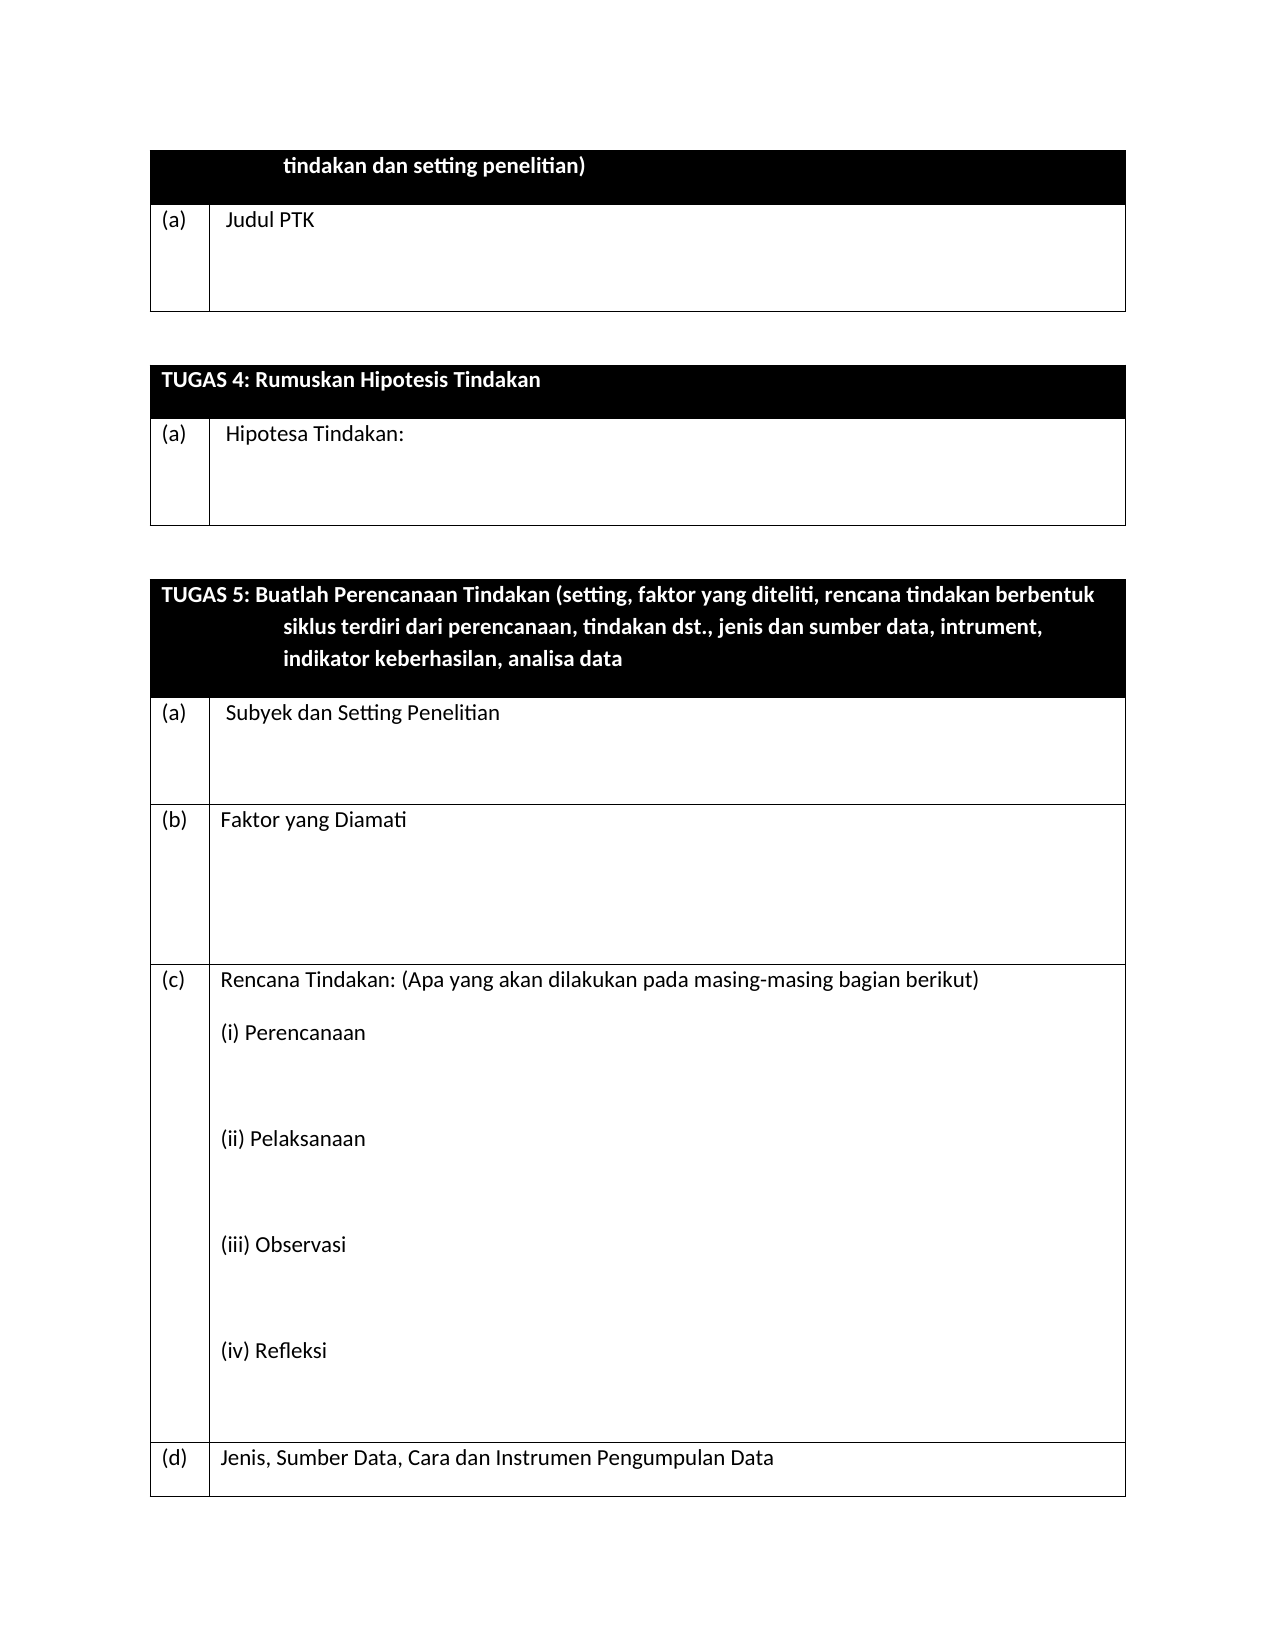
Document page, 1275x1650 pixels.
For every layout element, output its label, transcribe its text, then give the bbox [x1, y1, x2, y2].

table_cell Faktor yang Diamati [210, 805, 1125, 964]
table_cell (a) [151, 205, 209, 311]
table_cell (c) [151, 965, 209, 1442]
table_cell (d) [151, 1443, 209, 1496]
table_cell Hipotesa Tindakan: [210, 419, 1125, 525]
table_header TUGAS 4: Rumuskan Hipotesis Tindakan [151, 366, 1125, 418]
table_cell Subyek dan Setting Penelitian [210, 698, 1125, 804]
table_cell (b) [151, 805, 209, 964]
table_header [151, 151, 1125, 204]
table_cell Rencana Tindakan: (Apa yang akan dilakukan pada masing-masing bagian berikut) (i) Perencanaan (ii) Pelaksanaan (iii) Observasi (iv) Refleksi [210, 965, 1125, 1442]
table_cell (a) [151, 419, 209, 525]
table_cell Jenis, Sumber Data, Cara dan Instrumen Pengumpulan Data [210, 1443, 1125, 1496]
table_header TUGAS 5: Buatlah Perencanaan Tindakan (setting, faktor yang diteliti, rencana tindakan berbentuk siklus terdiri dari perencanaan, tindakan dst., jenis dan sumber data, intrument, indikator keberhasilan, analisa data [151, 580, 1125, 697]
table_cell Judul PTK [210, 205, 1125, 311]
table_cell (a) [151, 698, 209, 804]
